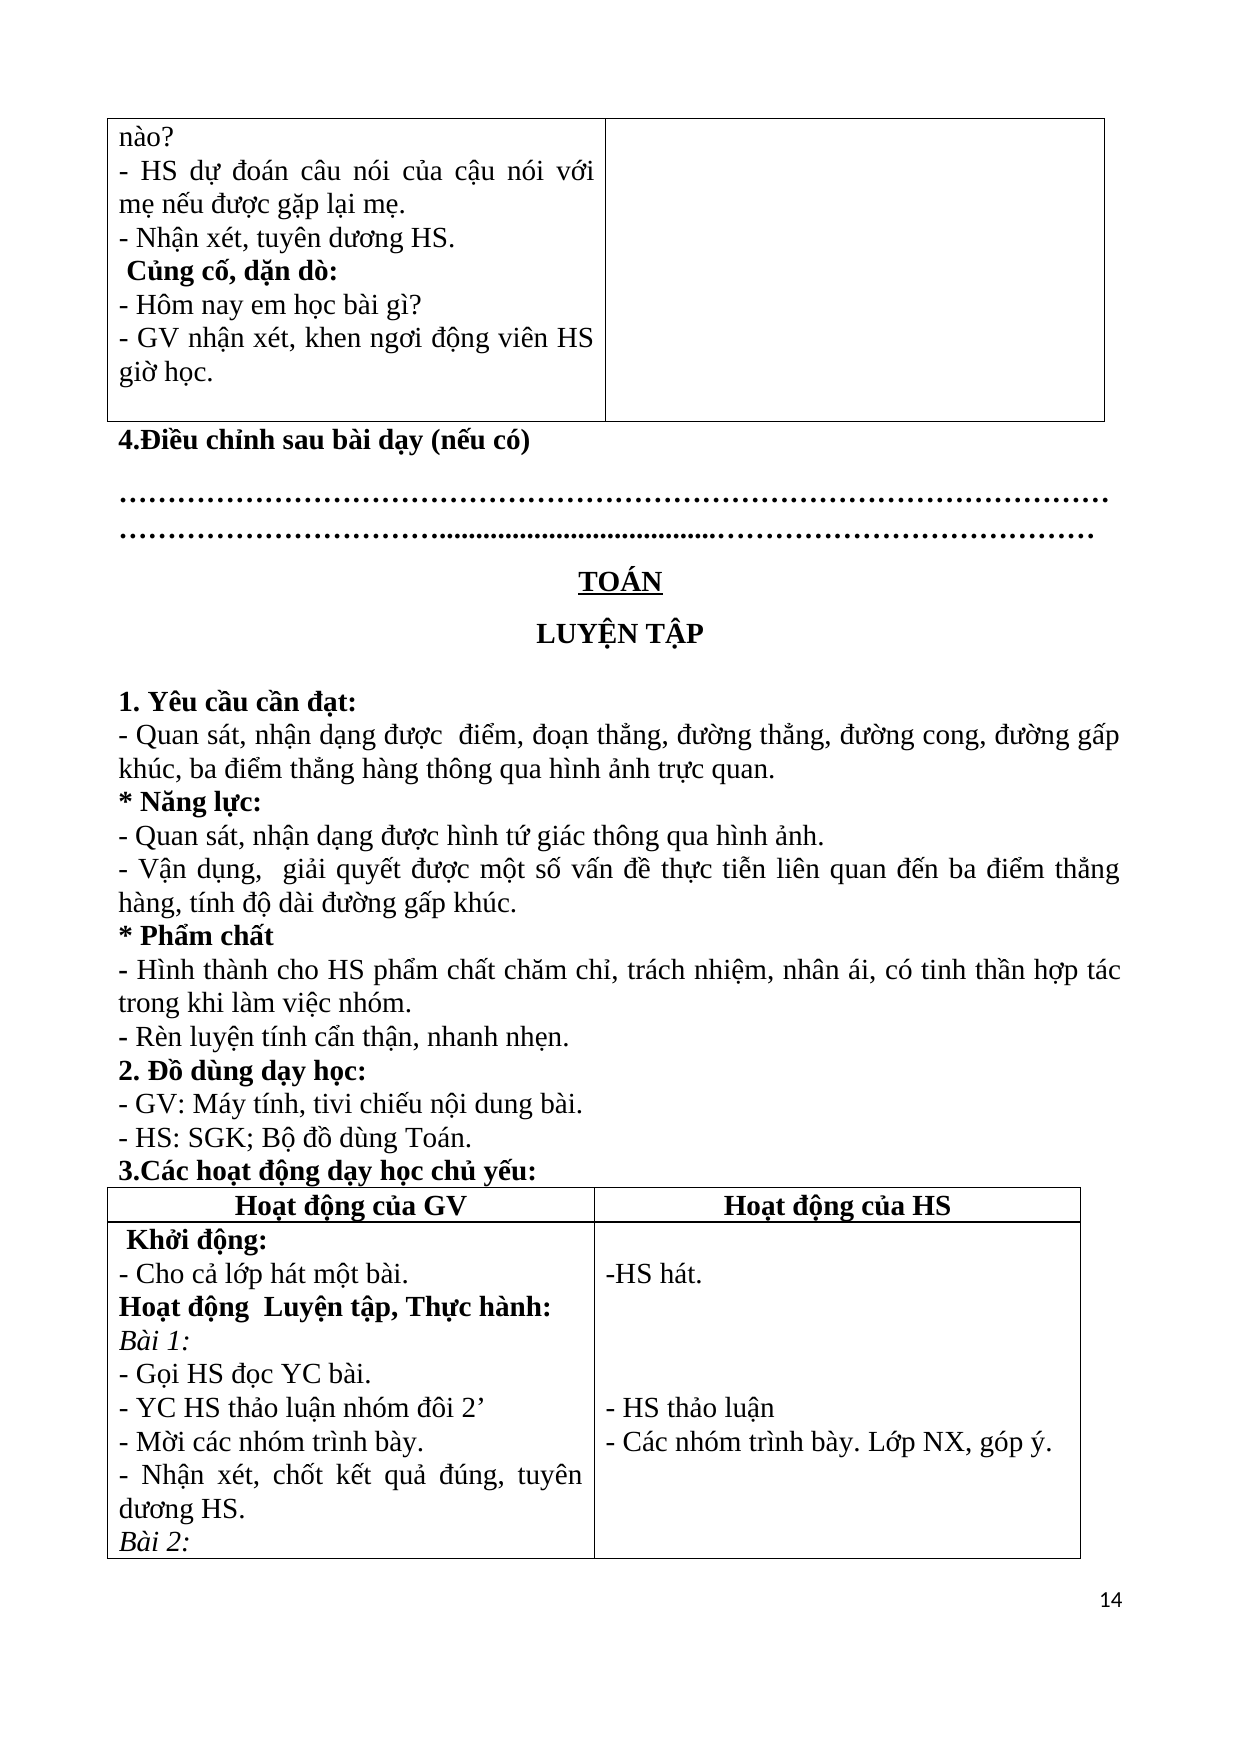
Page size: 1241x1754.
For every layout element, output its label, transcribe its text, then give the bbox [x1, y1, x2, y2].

text - Quan sát, nhận dạng được điểm, đoạn thẳng, đường thẳng, đường cong, đường gấp khúc, ba điểm thẳng hàng thông qua hình ảnh trực quan. [118, 717, 1122, 784]
text - Rèn luyện tính cẩn thận, nhanh nhẹn. [118, 1019, 1122, 1053]
text 2. Đồ dùng dạy học: [118, 1053, 1122, 1086]
text - Quan sát, nhận dạng được hình tứ giác thông qua hình ảnh. [118, 818, 1122, 851]
text - GV: Máy tính, tivi chiếu nội dung bài. [118, 1086, 1122, 1120]
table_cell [606, 119, 1104, 421]
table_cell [108, 119, 605, 421]
text - Vận dụng, giải quyết được một số vấn đề thực tiễn liên quan đến ba điểm thẳng hàng, tính độ dài đường gấp khúc. [118, 851, 1122, 918]
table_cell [595, 1223, 1080, 1558]
text 3.Các hoạt động dạy học chủ yếu: [118, 1153, 1122, 1187]
text TOÁN [118, 564, 1122, 597]
text - Hình thành cho HS phẩm chất chăm chỉ, trách nhiệm, nhân ái, có tinh thần hợp tác trong khi làm việc nhóm. [118, 952, 1122, 1019]
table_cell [108, 1223, 594, 1558]
text - HS: SGK; Bộ đồ dùng Toán. [118, 1120, 1122, 1153]
text 4.Điều chỉnh sau bài dạy (nếu có) [118, 422, 1122, 456]
text * Năng lực: [118, 784, 1122, 818]
text ………………………………………………………………………………………………………………………......................................………………………………… [118, 475, 1122, 544]
table_header Hoạt động của HS [595, 1188, 1080, 1221]
text 1. Yêu cầu cần đạt: [118, 684, 1122, 717]
text * Phẩm chất [118, 918, 1122, 952]
text LUYỆN TẬP [118, 617, 1122, 650]
table_header Hoạt động của GV [108, 1188, 594, 1221]
